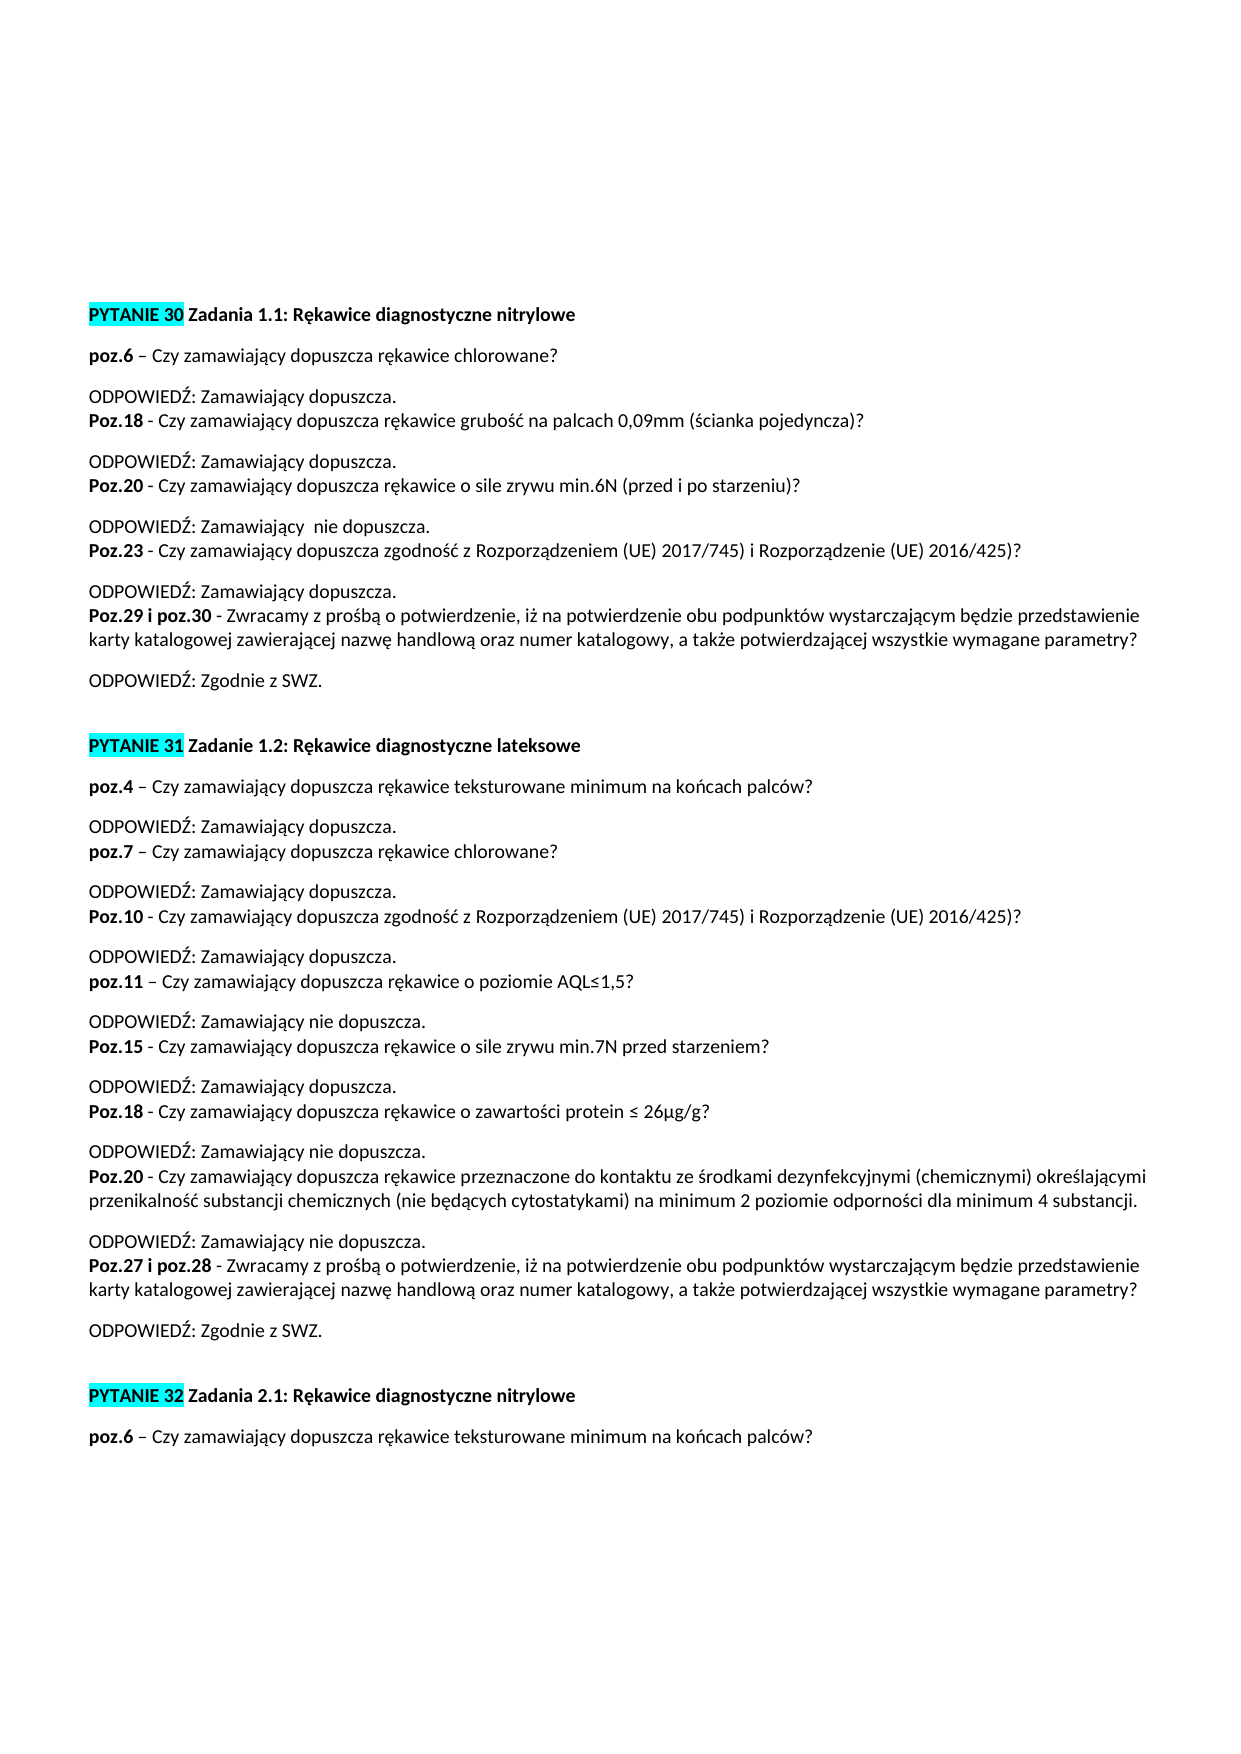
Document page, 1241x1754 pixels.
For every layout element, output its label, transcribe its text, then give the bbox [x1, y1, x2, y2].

text Poz.20 - Czy zamawiający dopuszcza rękawice o sile zrywu min.6N (przed i po starzeniu)? [89, 473, 1152, 497]
text PYTANIE 31 Zadanie 1.2: Rękawice diagnostyczne lateksowe [184, 733, 1152, 757]
text PYTANIE 32 Zadania 2.1: Rękawice diagnostyczne nitrylowe [184, 1383, 1152, 1407]
text poz.6 – Czy zamawiający dopuszcza rękawice teksturowane minimum na końcach palców? [89, 1424, 1152, 1448]
text Poz.18 - Czy zamawiający dopuszcza rękawice o zawartości protein ≤ 26μg/g? [89, 1099, 1152, 1123]
text ODPOWIEDŹ: Zamawiający dopuszcza. [89, 1074, 1152, 1099]
text ODPOWIEDŹ: Zamawiający dopuszcza. [89, 384, 1152, 408]
text Poz.15 - Czy zamawiający dopuszcza rękawice o sile zrywu min.7N przed starzeniem? [89, 1034, 1152, 1058]
text PYTANIE 30 Zadania 1.1: Rękawice diagnostyczne nitrylowe [184, 302, 1152, 326]
text ODPOWIEDŹ: Zamawiający dopuszcza. [89, 579, 1152, 603]
text poz.7 – Czy zamawiający dopuszcza rękawice chlorowane? [89, 839, 1152, 863]
text ODPOWIEDŹ: Zamawiający dopuszcza. [89, 879, 1152, 904]
text ODPOWIEDŹ: Zamawiający nie dopuszcza. [89, 514, 1152, 538]
text Poz.10 - Czy zamawiający dopuszcza zgodność z Rozporządzeniem (UE) 2017/745) i Rozporządzenie (UE) 2016/425)? [89, 904, 1152, 928]
text Poz.29 i poz.30 - Zwracamy z prośbą o potwierdzenie, iż na potwierdzenie obu podpunktów wystarczającym będzie przedstawienie karty katalogowej zawierającej nazwę handlową oraz numer katalogowy, a także potwierdzającej wszystkie wymagane parametry? [89, 603, 1152, 651]
text poz.11 – Czy zamawiający dopuszcza rękawice o poziomie AQL≤1,5? [89, 969, 1152, 993]
text ODPOWIEDŹ: Zamawiający nie dopuszcza. [89, 1139, 1152, 1164]
text ODPOWIEDŹ: Zamawiający dopuszcza. [89, 814, 1152, 839]
text poz.6 – Czy zamawiający dopuszcza rękawice chlorowane? [89, 343, 1152, 367]
text ODPOWIEDŹ: Zgodnie z SWZ. [89, 1318, 1152, 1342]
text Poz.23 - Czy zamawiający dopuszcza zgodność z Rozporządzeniem (UE) 2017/745) i Rozporządzenie (UE) 2016/425)? [89, 538, 1152, 562]
text poz.4 – Czy zamawiający dopuszcza rękawice teksturowane minimum na końcach palców? [89, 774, 1152, 798]
text Poz.20 - Czy zamawiający dopuszcza rękawice przeznaczone do kontaktu ze środkami dezynfekcyjnymi (chemicznymi) określającymi przenikalność substancji chemicznych (nie będących cytostatykami) na minimum 2 poziomie odporności dla minimum 4 substancji. [89, 1164, 1152, 1212]
text ODPOWIEDŹ: Zamawiający nie dopuszcza. [89, 1009, 1152, 1034]
text Poz.27 i poz.28 - Zwracamy z prośbą o potwierdzenie, iż na potwierdzenie obu podpunktów wystarczającym będzie przedstawienie karty katalogowej zawierającej nazwę handlową oraz numer katalogowy, a także potwierdzającej wszystkie wymagane parametry? [89, 1253, 1152, 1301]
text ODPOWIEDŹ: Zgodnie z SWZ. [89, 668, 1152, 692]
text ODPOWIEDŹ: Zamawiający nie dopuszcza. [89, 1229, 1152, 1253]
text Poz.18 - Czy zamawiający dopuszcza rękawice grubość na palcach 0,09mm (ścianka pojedyncza)? [89, 408, 1152, 432]
text ODPOWIEDŹ: Zamawiający dopuszcza. [89, 449, 1152, 473]
text ODPOWIEDŹ: Zamawiający dopuszcza. [89, 944, 1152, 969]
